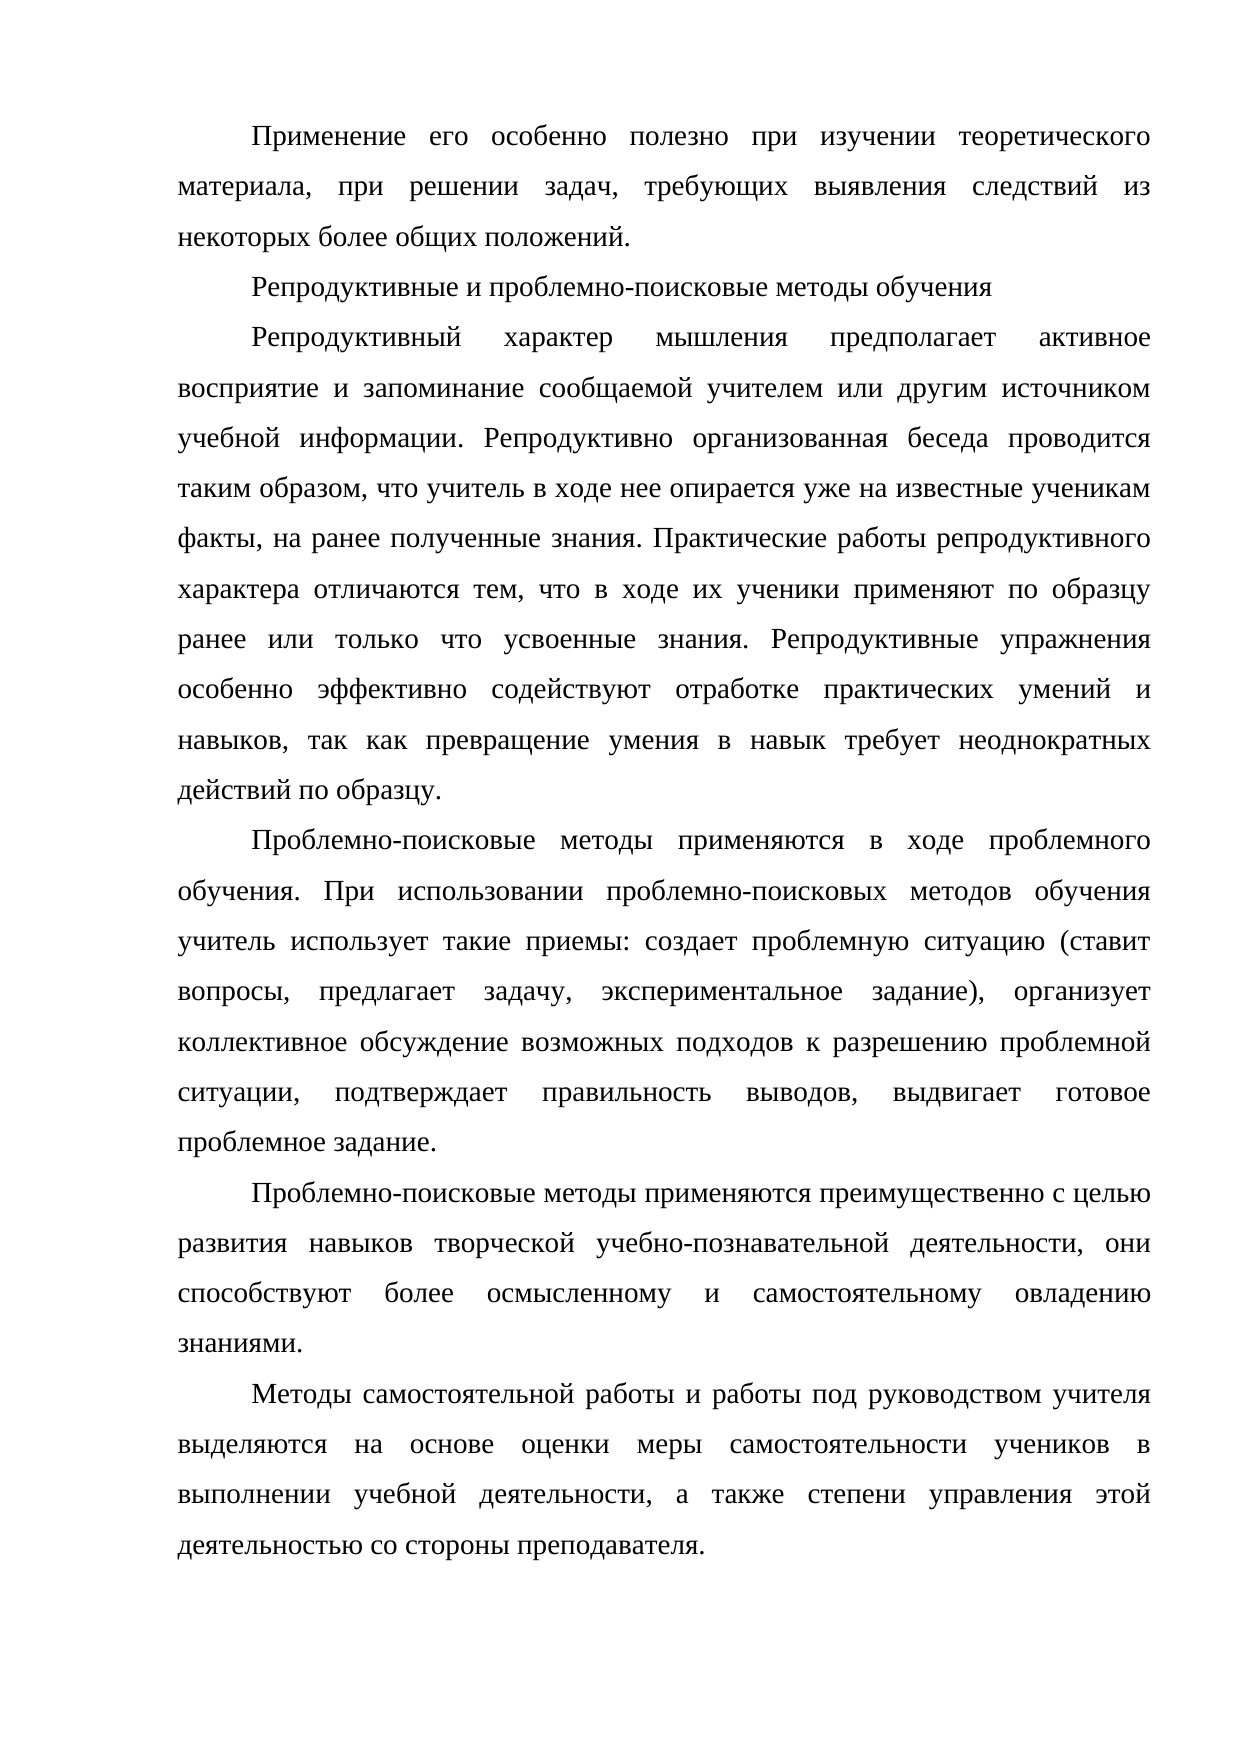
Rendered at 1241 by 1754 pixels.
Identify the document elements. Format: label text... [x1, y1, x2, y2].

text Репродуктивный характер мышления предполагает активное восприятие и запоминание сообщаемой учителем или другим источником учебной информации. Репродуктивно организованная беседа проводится таким образом, что учитель в ходе нее опирается уже на известные ученикам факты, на ранее полученные знания. Практические работы репродуктивного характера отличаются тем, что в ходе их ученики применяют по образцу ранее или только что усвоенные знания. Репродуктивные упражнения особенно эффективно содействуют отработке практических умений и навыков, так как превращение умения в навык требует неоднократных действий по образцу. [177, 319, 1152, 806]
text Проблемно-поисковые методы применяются преимущественно с целью развития навыков творческой учебно-познавательной деятельности, они способствуют более осмысленному и самостоятельному овладению знаниями. [177, 1175, 1152, 1359]
text Проблемно-поисковые методы применяются в ходе проблемного обучения. При использовании проблемно-поисковых методов обучения учитель использует такие приемы: создает проблемную ситуацию (ставит вопросы, предлагает задачу, экспериментальное задание), организует коллективное обсуждение возможных подходов к разрешению проблемной ситуации, подтверждает правильность выводов, выдвигает готовое проблемное задание. [177, 822, 1152, 1158]
text Применение его особенно полезно при изучении теоретического материала, при решении задач, требующих выявления следствий из некоторых более общих положений. [177, 118, 1152, 252]
text Методы самостоятельной работы и работы под руководством учителя выделяются на основе оценки меры самостоятельности учеников в выполнении учебной деятельности, а также степени управления этой деятельностью со стороны преподавателя. [177, 1376, 1152, 1560]
text Репродуктивные и проблемно-поисковые методы обучения [177, 269, 1152, 303]
